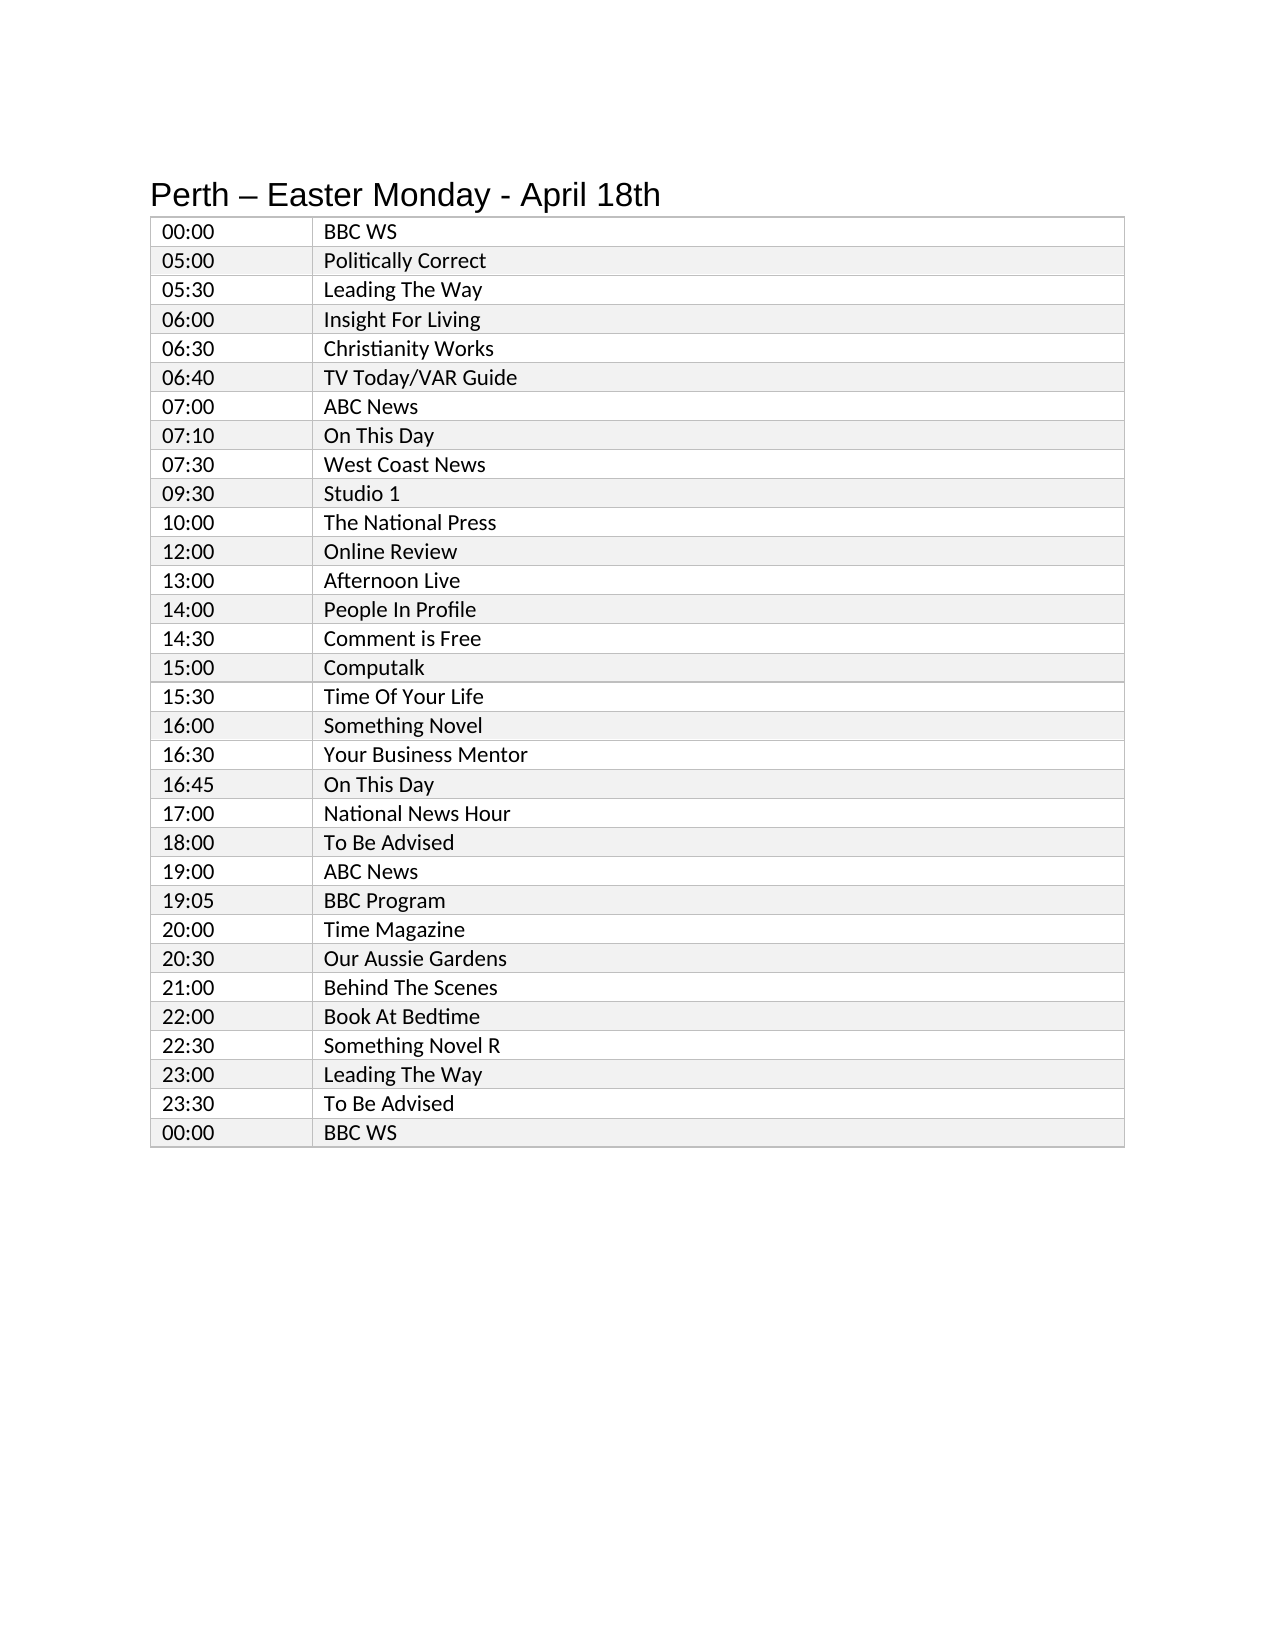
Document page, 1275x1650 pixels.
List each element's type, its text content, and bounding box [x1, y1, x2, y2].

table_cell 00:00 [151, 1119, 312, 1146]
table_cell Time Magazine [313, 915, 1124, 943]
table_cell 20:00 [151, 915, 312, 943]
table_cell 07:10 [151, 421, 312, 449]
table_cell 18:00 [151, 828, 312, 856]
table_cell People In Profile [313, 595, 1124, 623]
table_cell 19:00 [151, 857, 312, 885]
table_header 00:00 [151, 218, 312, 246]
table_cell 21:00 [151, 973, 312, 1001]
table_cell BBC Program [313, 886, 1124, 914]
table_cell Leading The Way [313, 276, 1124, 304]
table_cell Our Aussie Gardens [313, 944, 1124, 972]
table_cell 15:30 [151, 683, 312, 711]
table_cell 15:00 [151, 654, 312, 681]
subtitle Perth – Easter Monday - April 18th [150, 175, 1125, 213]
table_cell Time Of Your Life [313, 683, 1124, 711]
table_cell BBC WS [313, 1119, 1124, 1146]
table_header BBC WS [313, 218, 1124, 246]
table_cell 13:00 [151, 566, 312, 594]
table_cell Online Review [313, 537, 1124, 565]
table_cell 14:00 [151, 595, 312, 623]
table_cell 17:00 [151, 799, 312, 827]
table_cell 14:30 [151, 624, 312, 652]
table_cell 12:00 [151, 537, 312, 565]
table_cell 16:45 [151, 770, 312, 798]
table_cell 23:30 [151, 1089, 312, 1117]
table_cell 16:00 [151, 712, 312, 739]
table_cell National News Hour [313, 799, 1124, 827]
table_cell 10:00 [151, 508, 312, 536]
table_cell Computalk [313, 654, 1124, 681]
table_cell Studio 1 [313, 479, 1124, 507]
table_cell TV Today/VAR Guide [313, 363, 1124, 391]
table_cell 22:30 [151, 1031, 312, 1059]
table_cell 05:00 [151, 247, 312, 274]
table_cell Your Business Mentor [313, 741, 1124, 769]
table_cell Comment is Free [313, 624, 1124, 652]
table_cell Something Novel [313, 712, 1124, 739]
table_cell 07:00 [151, 392, 312, 420]
table_cell Insight For Living [313, 305, 1124, 333]
table_cell 06:00 [151, 305, 312, 333]
table_cell ABC News [313, 857, 1124, 885]
table_cell To Be Advised [313, 828, 1124, 856]
table_cell On This Day [313, 770, 1124, 798]
table_cell On This Day [313, 421, 1124, 449]
table_cell Book At Bedtime [313, 1002, 1124, 1030]
table_cell The National Press [313, 508, 1124, 536]
table_cell Christianity Works [313, 334, 1124, 362]
table_cell Behind The Scenes [313, 973, 1124, 1001]
table_cell 07:30 [151, 450, 312, 478]
table_cell Afternoon Live [313, 566, 1124, 594]
table_cell 06:40 [151, 363, 312, 391]
table_cell To Be Advised [313, 1089, 1124, 1117]
table_cell Something Novel R [313, 1031, 1124, 1059]
table_cell 05:30 [151, 276, 312, 304]
table_cell Leading The Way [313, 1060, 1124, 1088]
table_cell 23:00 [151, 1060, 312, 1088]
table_cell 20:30 [151, 944, 312, 972]
table_cell 22:00 [151, 1002, 312, 1030]
table_cell 09:30 [151, 479, 312, 507]
table_cell ABC News [313, 392, 1124, 420]
table_cell Politically Correct [313, 247, 1124, 274]
table_cell West Coast News [313, 450, 1124, 478]
table_cell 16:30 [151, 741, 312, 769]
table_cell 06:30 [151, 334, 312, 362]
table_cell 19:05 [151, 886, 312, 914]
